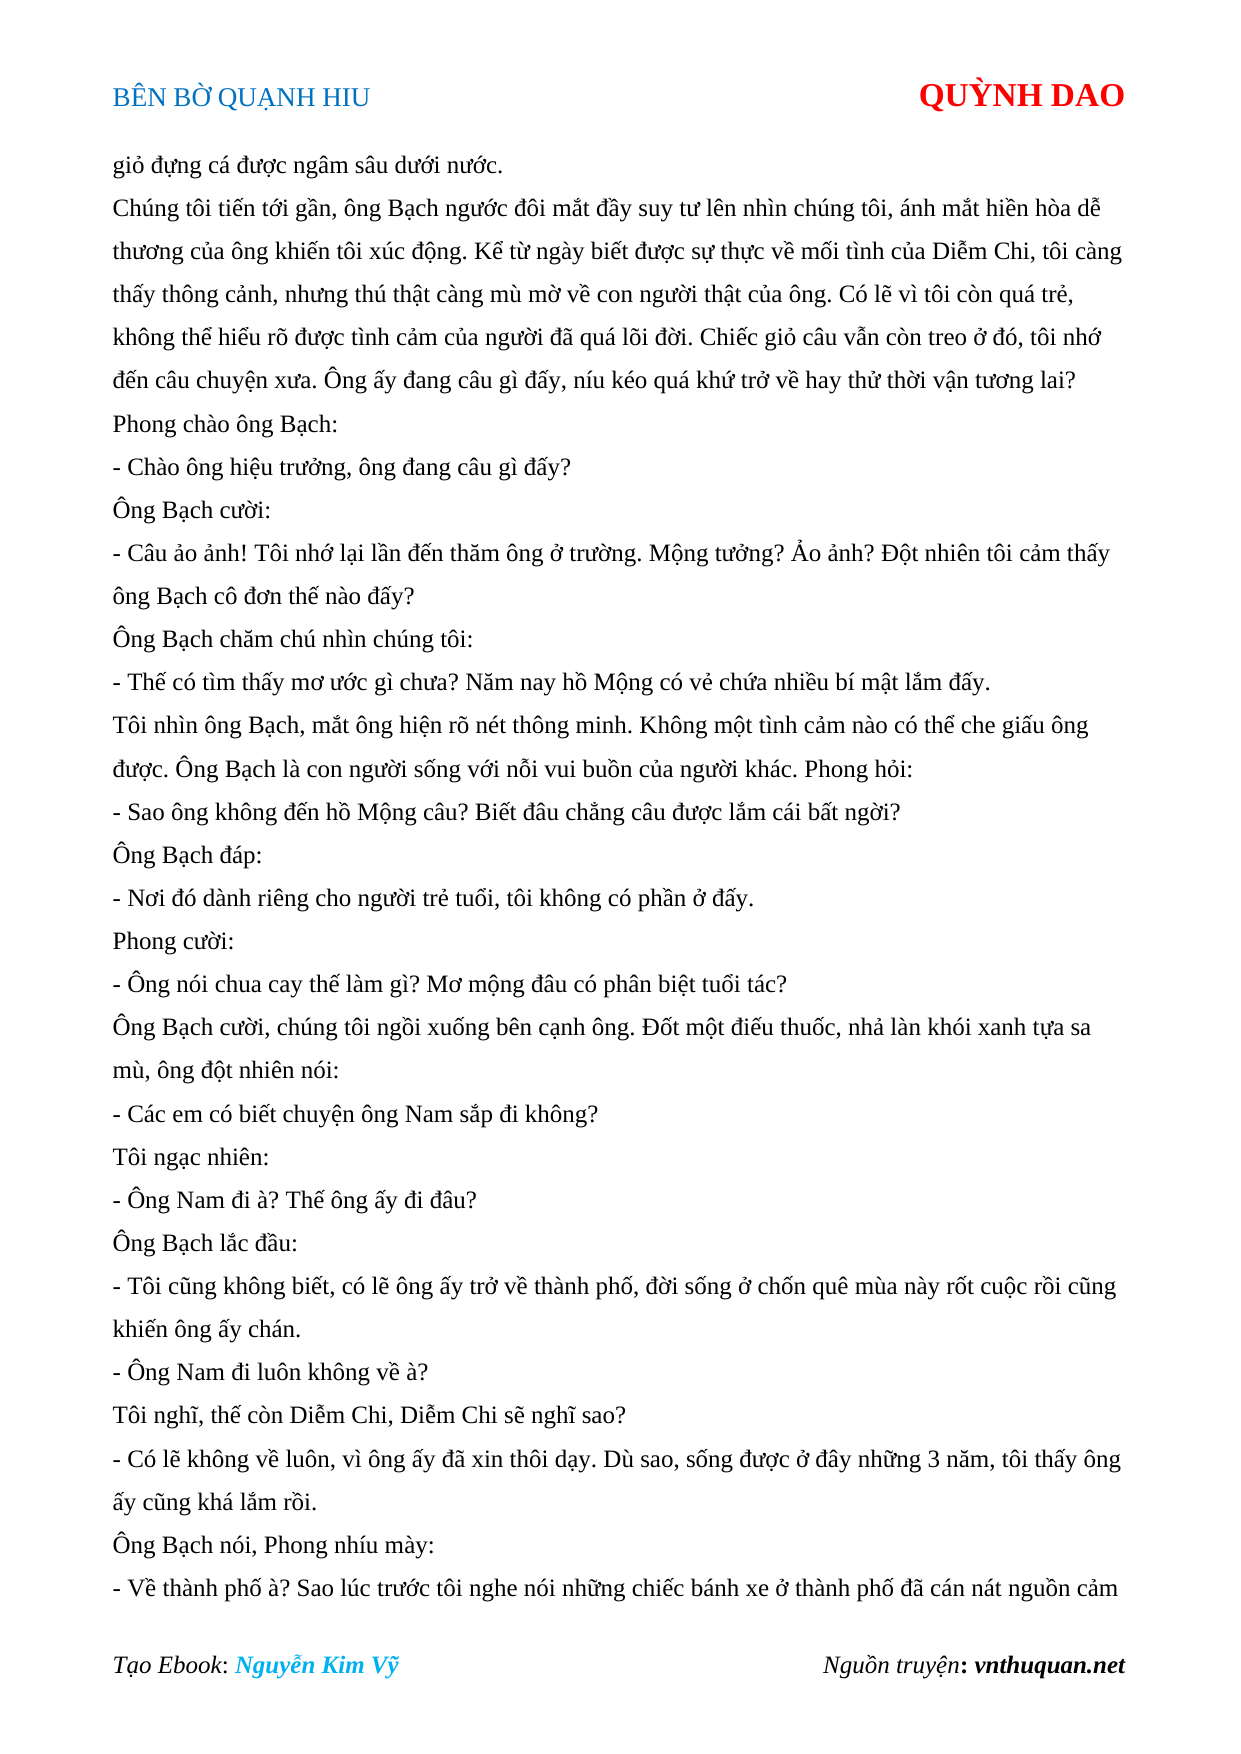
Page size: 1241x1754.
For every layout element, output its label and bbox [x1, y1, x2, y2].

text [112, 150, 1128, 1602]
